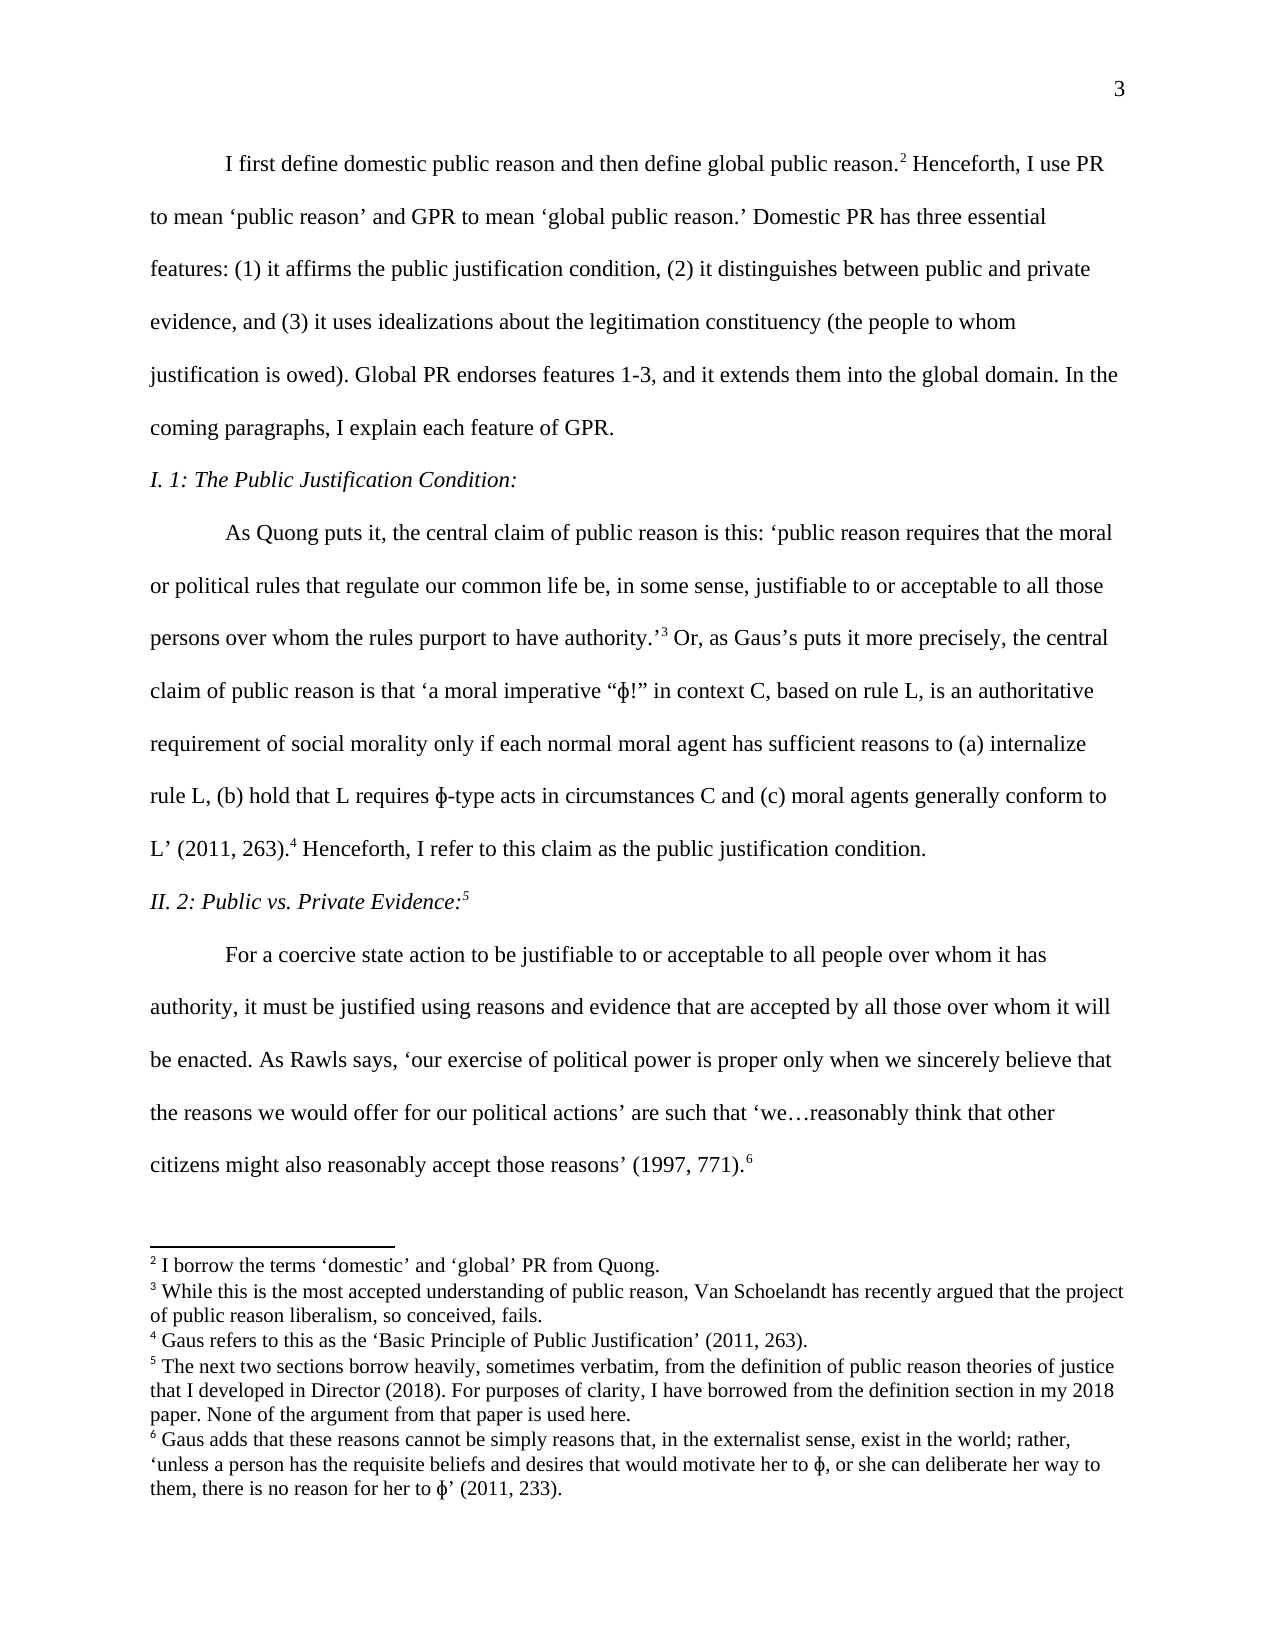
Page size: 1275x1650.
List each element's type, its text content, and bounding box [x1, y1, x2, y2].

text I first define domestic public reason and then define global public reason. Henceforth, I use PR to mean ‘public reason’ and GPR to mean ‘global public reason.’ Domestic PR has three essential features: (1) it affirms the public justification condition, (2) it distinguishes between public and private evidence, and (3) it uses idealizations about the legitimation constituency (the people to whom justification is owed). Global PR endorses features 1-3, and it extends them into the global domain. In the coming paragraphs, I explain each feature of GPR. [150, 150, 1125, 440]
text For a coercive state action to be justifiable to or acceptable to all people over whom it has authority, it must be justified using reasons and evidence that are accepted by all those over whom it will be enacted. As Rawls says, ‘our exercise of political power is proper only when we sincerely believe that the reasons we would offer for our political actions’ are such that ‘we…reasonably think that other citizens might also reasonably accept those reasons’ (1997, 771). [150, 941, 1125, 1178]
text I. 1: The Public Justification Condition: [150, 466, 1125, 493]
text As Quong puts it, the central claim of public reason is this: ‘public reason requires that the moral or political rules that regulate our common life be, in some sense, justifiable to or acceptable to all those persons over whom the rules purport to have authority.’ Or, as Gaus’s puts it more precisely, the central claim of public reason is that ‘a moral imperative “ɸ!” in context C, based on rule L, is an authoritative requirement of social morality only if each normal moral agent has sufficient reasons to (a) internalize rule L, (b) hold that L requires ɸ-type acts in circumstances C and (c) moral agents generally conform to L’ (2011, 263). Henceforth, I refer to this claim as the public justification condition. [150, 519, 1125, 862]
text II. 2: Public vs. Private Evidence: [150, 888, 1125, 914]
